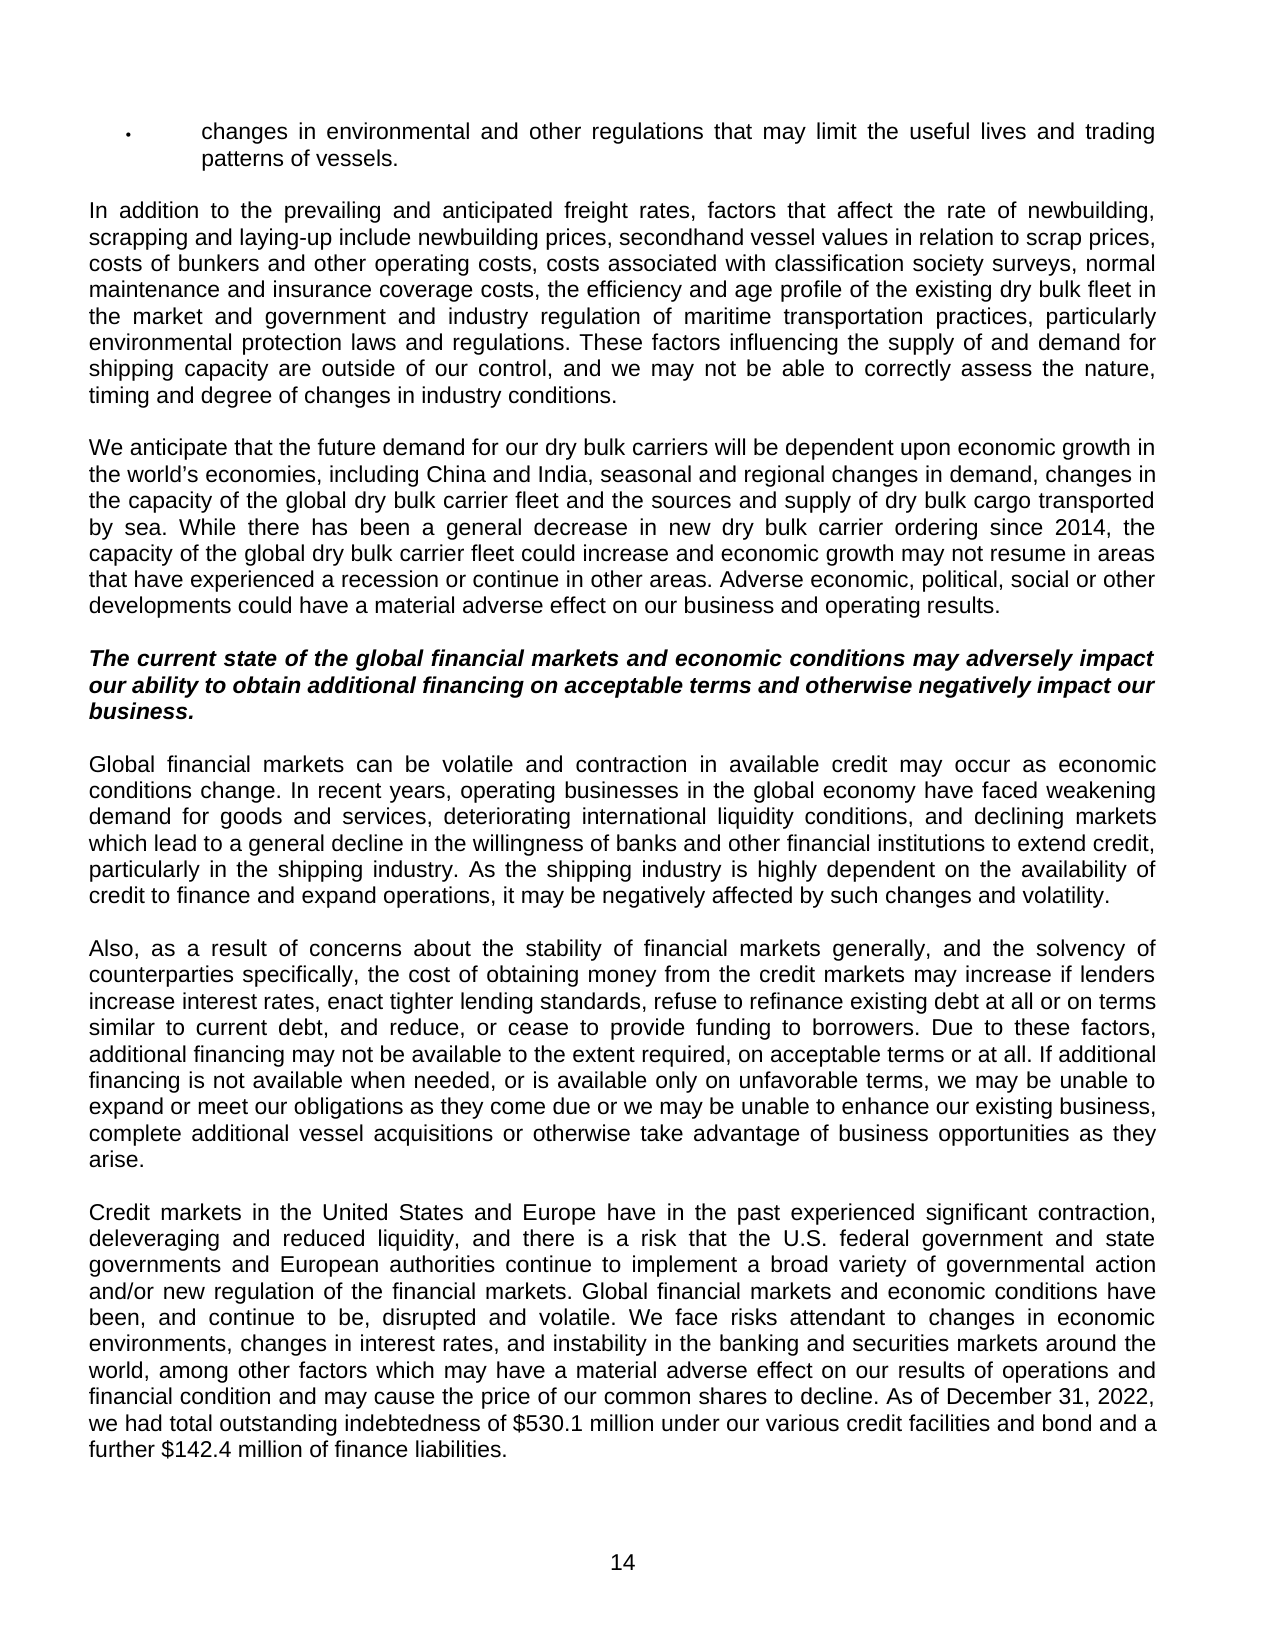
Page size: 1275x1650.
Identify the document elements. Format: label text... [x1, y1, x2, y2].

text Global financial markets can be volatile and contraction in available credit may occur as economic conditions change. In recent years, operating businesses in the global economy have faced weakening demand for goods and services, deteriorating international liquidity conditions, and declining markets which lead to a general decline in the willingness of banks and other financial institutions to extend credit, particularly in the shipping industry. As the shipping industry is highly dependent on the availability of credit to finance and expand operations, it may be negatively affected by such changes and volatility. [89, 751, 1157, 909]
text Credit markets in the United States and Europe have in the past experienced significant contraction, deleveraging and reduced liquidity, and there is a risk that the U.S. federal government and state governments and European authorities continue to implement a broad variety of governmental action and/or new regulation of the financial markets. Global financial markets and economic conditions have been, and continue to be, disrupted and volatile. We face risks attendant to changes in economic environments, changes in interest rates, and instability in the banking and securities markets around the world, among other factors which may have a material adverse effect on our results of operations and financial condition and may cause the price of our common shares to decline. As of December 31, 2022, we had total outstanding indebtedness of $530.1 million under our various credit facilities and bond and a further $142.4 million of finance liabilities. [89, 1199, 1157, 1462]
text In addition to the prevailing and anticipated freight rates, factors that affect the rate of newbuilding, scrapping and laying-up include newbuilding prices, secondhand vessel values in relation to scrap prices, costs of bunkers and other operating costs, costs associated with classification society surveys, normal maintenance and insurance coverage costs, the efficiency and age profile of the existing dry bulk fleet in the market and government and industry regulation of maritime transportation practices, particularly environmental protection laws and regulations. These factors influencing the supply of and demand for shipping capacity are outside of our control, and we may not be able to correctly assess the nature, timing and degree of changes in industry conditions. [89, 197, 1157, 408]
text We anticipate that the future demand for our dry bulk carriers will be dependent upon economic growth in the world’s economies, including China and India, seasonal and regional changes in demand, changes in the capacity of the global dry bulk carrier fleet and the sources and supply of dry bulk cargo transported by sea. While there has been a general decrease in new dry bulk carrier ordering since 2014, the capacity of the global dry bulk carrier fleet could increase and economic growth may not resume in areas that have experienced a recession or continue in other areas. Adverse economic, political, social or other developments could have a material adverse effect on our business and operating results. [89, 434, 1157, 619]
text Also, as a result of concerns about the stability of financial markets generally, and the solvency of counterparties specifically, the cost of obtaining money from the credit markets may increase if lenders increase interest rates, enact tighter lending standards, refuse to refinance existing debt at all or on terms similar to current debt, and reduce, or cease to provide funding to borrowers. Due to these factors, additional financing may not be available to the extent required, on acceptable terms or at all. If additional financing is not available when needed, or is available only on unfavorable terms, we may be unable to expand or meet our obligations as they come due or we may be unable to enhance our existing business, complete additional vessel acquisitions or otherwise take advantage of business opportunities as they arise. [89, 935, 1157, 1172]
list changes in environmental and other regulations that may limit the useful lives and trading patterns of vessels. [126, 118, 1157, 171]
text The current state of the global financial markets and economic conditions may adversely impact our ability to obtain additional financing on acceptable terms and otherwise negatively impact our business. [89, 645, 1157, 724]
